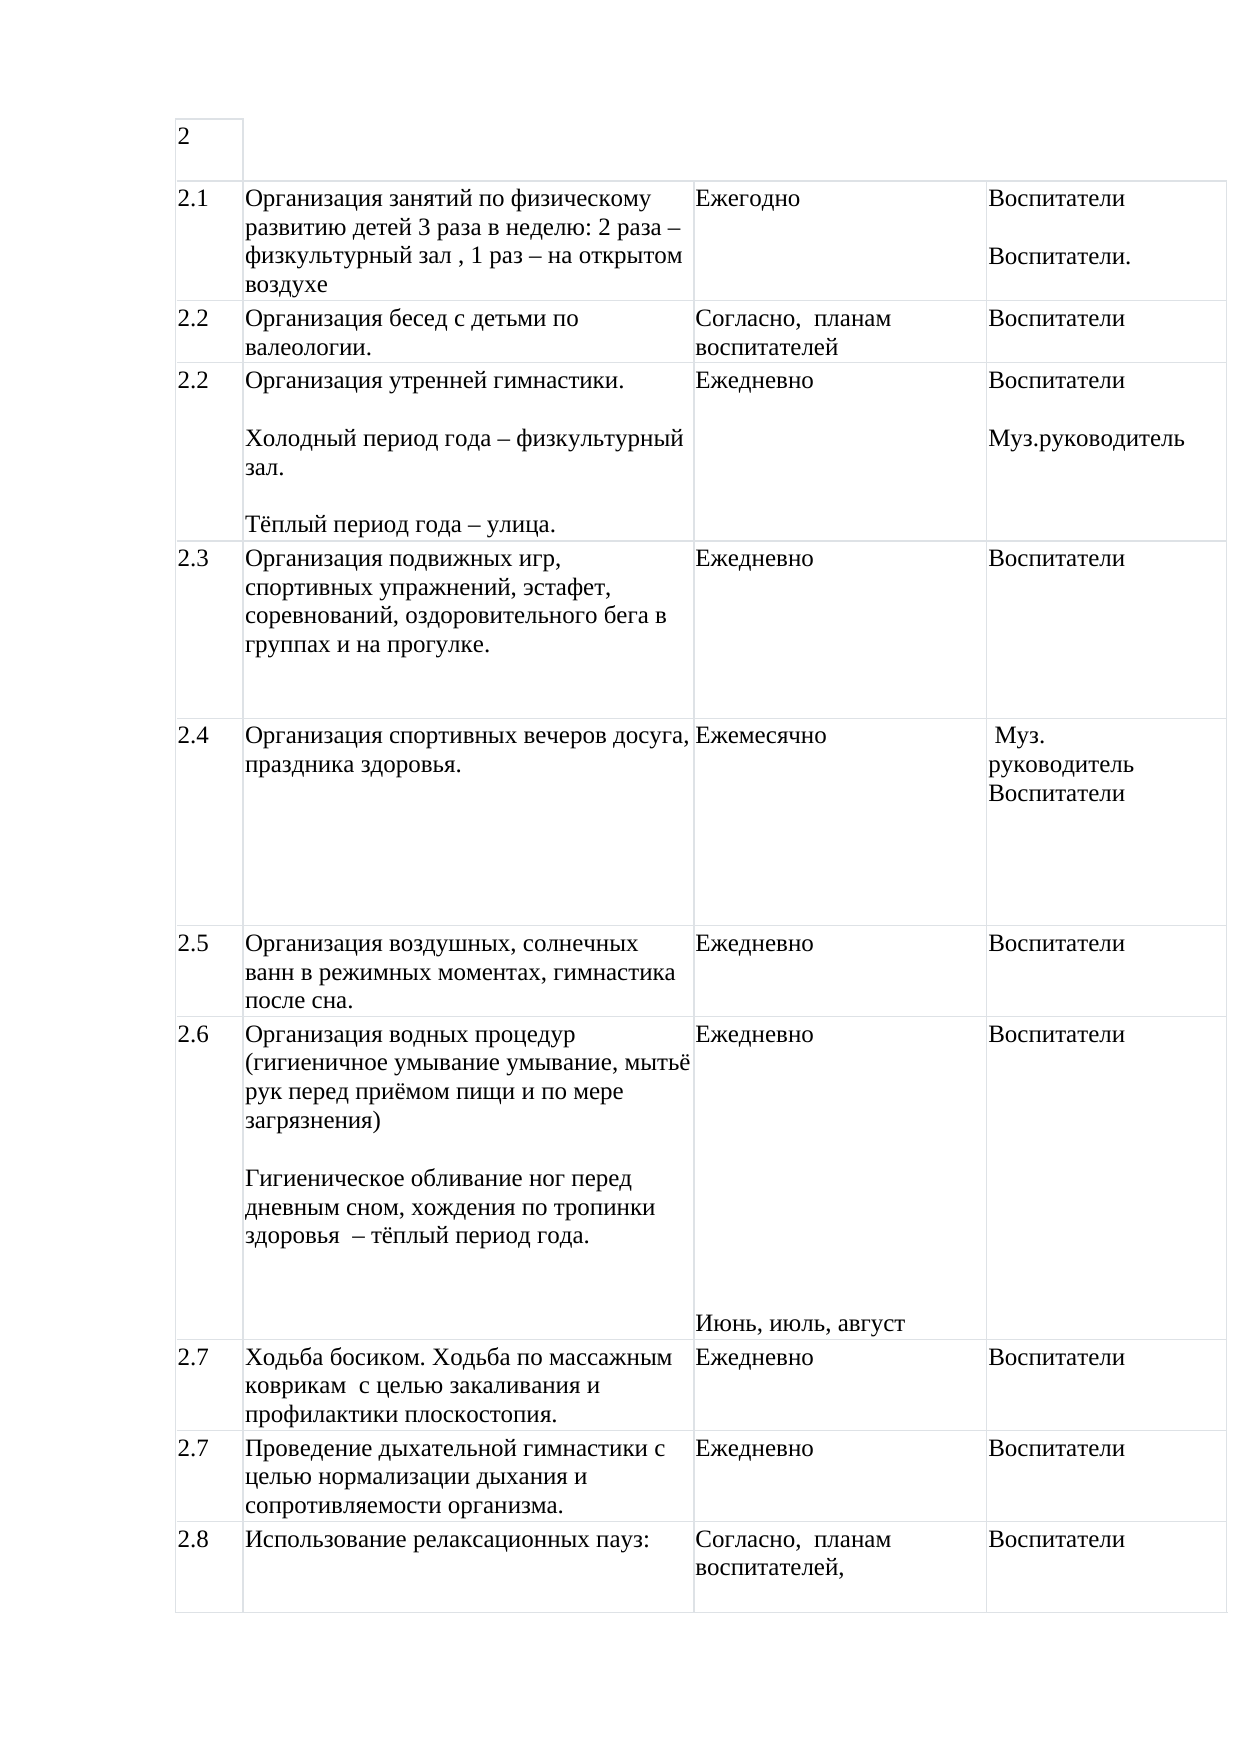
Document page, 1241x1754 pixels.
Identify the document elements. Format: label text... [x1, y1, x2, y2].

table_cell 2.7 [176, 1340, 242, 1429]
table_cell Ходьба босиком. Ходьба по массажным коврикам с целью закаливания и профилактики плоскостопия. [244, 1340, 693, 1429]
table_cell Воспитатели [987, 1431, 1226, 1521]
table_cell 2.7 [176, 1431, 242, 1521]
table_cell Проведение дыхательной гимнастики с целью нормализации дыхания и сопротивляемости организма. [244, 1431, 693, 1521]
table_cell Организация спортивных вечеров досуга, праздника здоровья. [244, 719, 693, 925]
table_cell Воспитатели [987, 542, 1226, 717]
table_cell Ежедневно [695, 542, 986, 717]
table_cell Организация занятий по физическому развитию детей 3 раза в неделю: 2 раза – физкультурный зал , 1 раз – на открытом воздухе [244, 182, 693, 300]
table_cell Воспитатели [987, 301, 1226, 362]
table_cell Организация воздушных, солнечных ванн в режимных моментах, гимнастика после сна. [244, 926, 693, 1016]
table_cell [695, 1522, 986, 1612]
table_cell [244, 1522, 693, 1612]
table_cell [987, 1522, 1226, 1612]
table_cell Воспитатели [987, 926, 1226, 1016]
table_cell 2.6 [176, 1017, 242, 1339]
table_cell Ежедневно [695, 1431, 986, 1521]
table_cell Ежедневно Июнь, июль, август [695, 1017, 986, 1339]
table_cell 2.2 [176, 363, 242, 540]
table_cell Организация бесед с детьми по валеологии. [244, 301, 693, 362]
table_cell Воспитатели Муз.руководитель [987, 363, 1226, 540]
table_cell Ежедневно [695, 363, 986, 540]
table_cell 2.3 [176, 541, 242, 717]
table_cell 2.5 [176, 926, 242, 1016]
table_cell Муз. руководитель Воспитатели [987, 719, 1226, 925]
table_cell Воспитатели [987, 1340, 1226, 1429]
table_cell Ежегодно [695, 182, 986, 300]
table_cell Организация подвижных игр, спортивных упражнений, эстафет, соревнований, оздоровительного бега в группах и на прогулке. [244, 542, 693, 717]
table_cell Организация водных процедур (гигиеничное умывание умывание, мытьё рук перед приёмом пищи и по мере загрязнения) Гигиеническое обливание ног перед дневным сном, хождения по тропинки здоровья – тёплый период года. [244, 1017, 693, 1339]
table_cell 2.4 [176, 719, 242, 925]
table_cell Ежедневно [695, 926, 986, 1016]
table_cell Организация утренней гимнастики. Холодный период года – физкультурный зал. Тёплый период года – улица. [244, 363, 693, 540]
table_cell 2.8 [176, 1522, 242, 1612]
table_cell 2 [176, 120, 242, 180]
table_cell Согласно, планам воспитателей [695, 301, 986, 362]
table_cell 2.2 [176, 301, 242, 362]
table_cell Ежемесячно [695, 719, 986, 925]
table_cell Воспитатели Воспитатели. [987, 182, 1226, 300]
table_cell Воспитатели [987, 1017, 1226, 1339]
table_cell Ежедневно [695, 1340, 986, 1429]
table_cell 2.1 [176, 181, 242, 300]
